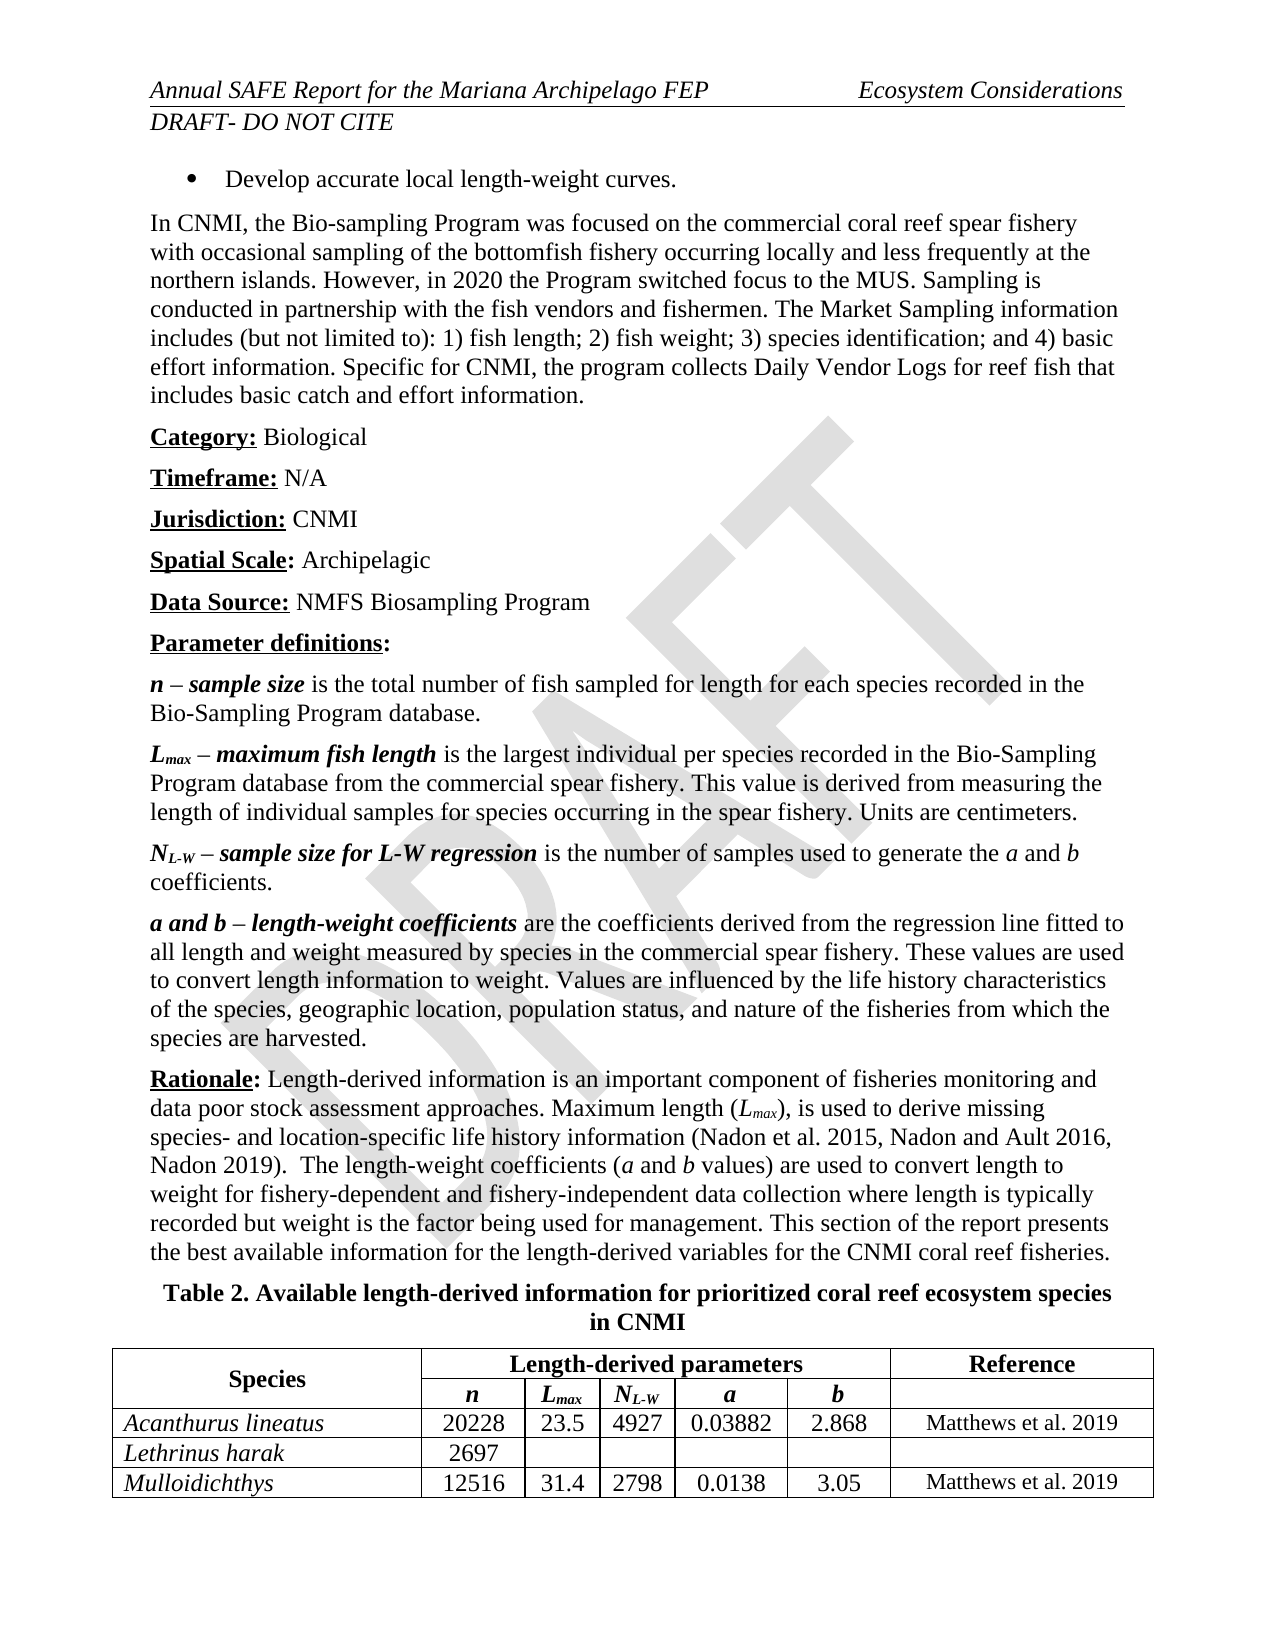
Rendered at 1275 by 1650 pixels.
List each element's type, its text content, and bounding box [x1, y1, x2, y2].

text Timeframe: N/A [150, 463, 1125, 492]
table_cell Matthews et al. 2019 [891, 1409, 1153, 1437]
text Jurisdiction: CNMI [150, 504, 1125, 533]
table_cell n [422, 1379, 524, 1407]
table_cell 12516 [422, 1468, 524, 1497]
table_cell Acanthurus lineatus [113, 1409, 421, 1437]
text In CNMI, the Bio-sampling Program was focused on the commercial coral reef spear fishery with occasional sampling of the bottomfish fishery occurring locally and less frequently at the northern islands. However, in 2020 the Program switched focus to the MUS. Sampling is conducted in partnership with the fish vendors and fishermen. The Market Sampling information includes (but not limited to): 1) fish length; 2) fish weight; 3) species identification; and 4) basic effort information. Specific for CNMI, the program collects Daily Vendor Logs for reef fish that includes basic catch and effort information. [150, 208, 1125, 409]
text Data Source: NMFS Biosampling Program [150, 587, 1125, 615]
table_cell 23.5 [526, 1409, 599, 1437]
table_cell 20228 [422, 1409, 524, 1437]
table_cell a [676, 1379, 787, 1407]
table_cell 0.03882 [676, 1409, 787, 1437]
text Lmax – maximum fish length is the largest individual per species recorded in the Bio-Sampling Program database from the commercial spear fishery. This value is derived from measuring the length of individual samples for species occurring in the spear fishery. Units are centimeters. [150, 739, 1125, 825]
table_cell Lethrinus harak [113, 1438, 421, 1467]
table_cell [601, 1438, 674, 1467]
text Parameter definitions: [150, 628, 1125, 657]
text n – sample size is the total number of fish sampled for length for each species recorded in the Bio-Sampling Program database. [150, 669, 1125, 727]
table_cell [676, 1438, 787, 1467]
table_cell Matthews et al. 2019 [891, 1468, 1153, 1497]
table_cell 2.868 [788, 1409, 890, 1437]
table_cell 2697 [422, 1438, 524, 1467]
table_cell 4927 [601, 1409, 674, 1437]
text Rationale: Length-derived information is an important component of fisheries monitoring and data poor stock assessment approaches. Maximum length (Lmax), is used to derive missing species- and location-specific life history information (Nadon et al. 2015, Nadon and Ault 2016, Nadon 2019). The length-weight coefficients (a and b values) are used to convert length to weight for fishery-dependent and fishery-independent data collection where length is typically recorded but weight is the factor being used for management. This section of the report presents the best available information for the length-derived variables for the CNMI coral reef fisheries. [150, 1064, 1125, 1265]
table_header Species [113, 1349, 421, 1407]
table_cell 0.0138 [676, 1468, 787, 1497]
text NL-W – sample size for L-W regression is the number of samples used to generate the a and b coefficients. [150, 838, 1125, 895]
table_cell [891, 1379, 1153, 1407]
table_header Reference [891, 1349, 1153, 1378]
table_cell [891, 1438, 1153, 1467]
text Spatial Scale: Archipelagic [150, 545, 1125, 574]
table_cell Mulloidichthys flavolineatus [113, 1468, 421, 1497]
table_cell 31.4 [526, 1468, 599, 1497]
text a and b – length-weight coefficients are the coefficients derived from the regression line fitted to all length and weight measured by species in the commercial spear fishery. These values are used to convert length information to weight. Values are influenced by the life history characteristics of the species, geographic location, population status, and nature of the fisheries from which the species are harvested. [150, 908, 1125, 1052]
list Develop accurate local length-weight curves. [187, 164, 1125, 193]
table_header Length-derived parameters [422, 1349, 890, 1378]
table_cell b [788, 1379, 890, 1407]
table_cell [526, 1438, 599, 1467]
table_cell NL-W [601, 1379, 674, 1407]
table_cell [788, 1438, 890, 1467]
text Category: Biological [150, 422, 1125, 450]
table_cell 3.05 [788, 1468, 890, 1497]
table_cell Lmax [526, 1379, 599, 1407]
table_cell 2798 [601, 1468, 674, 1497]
